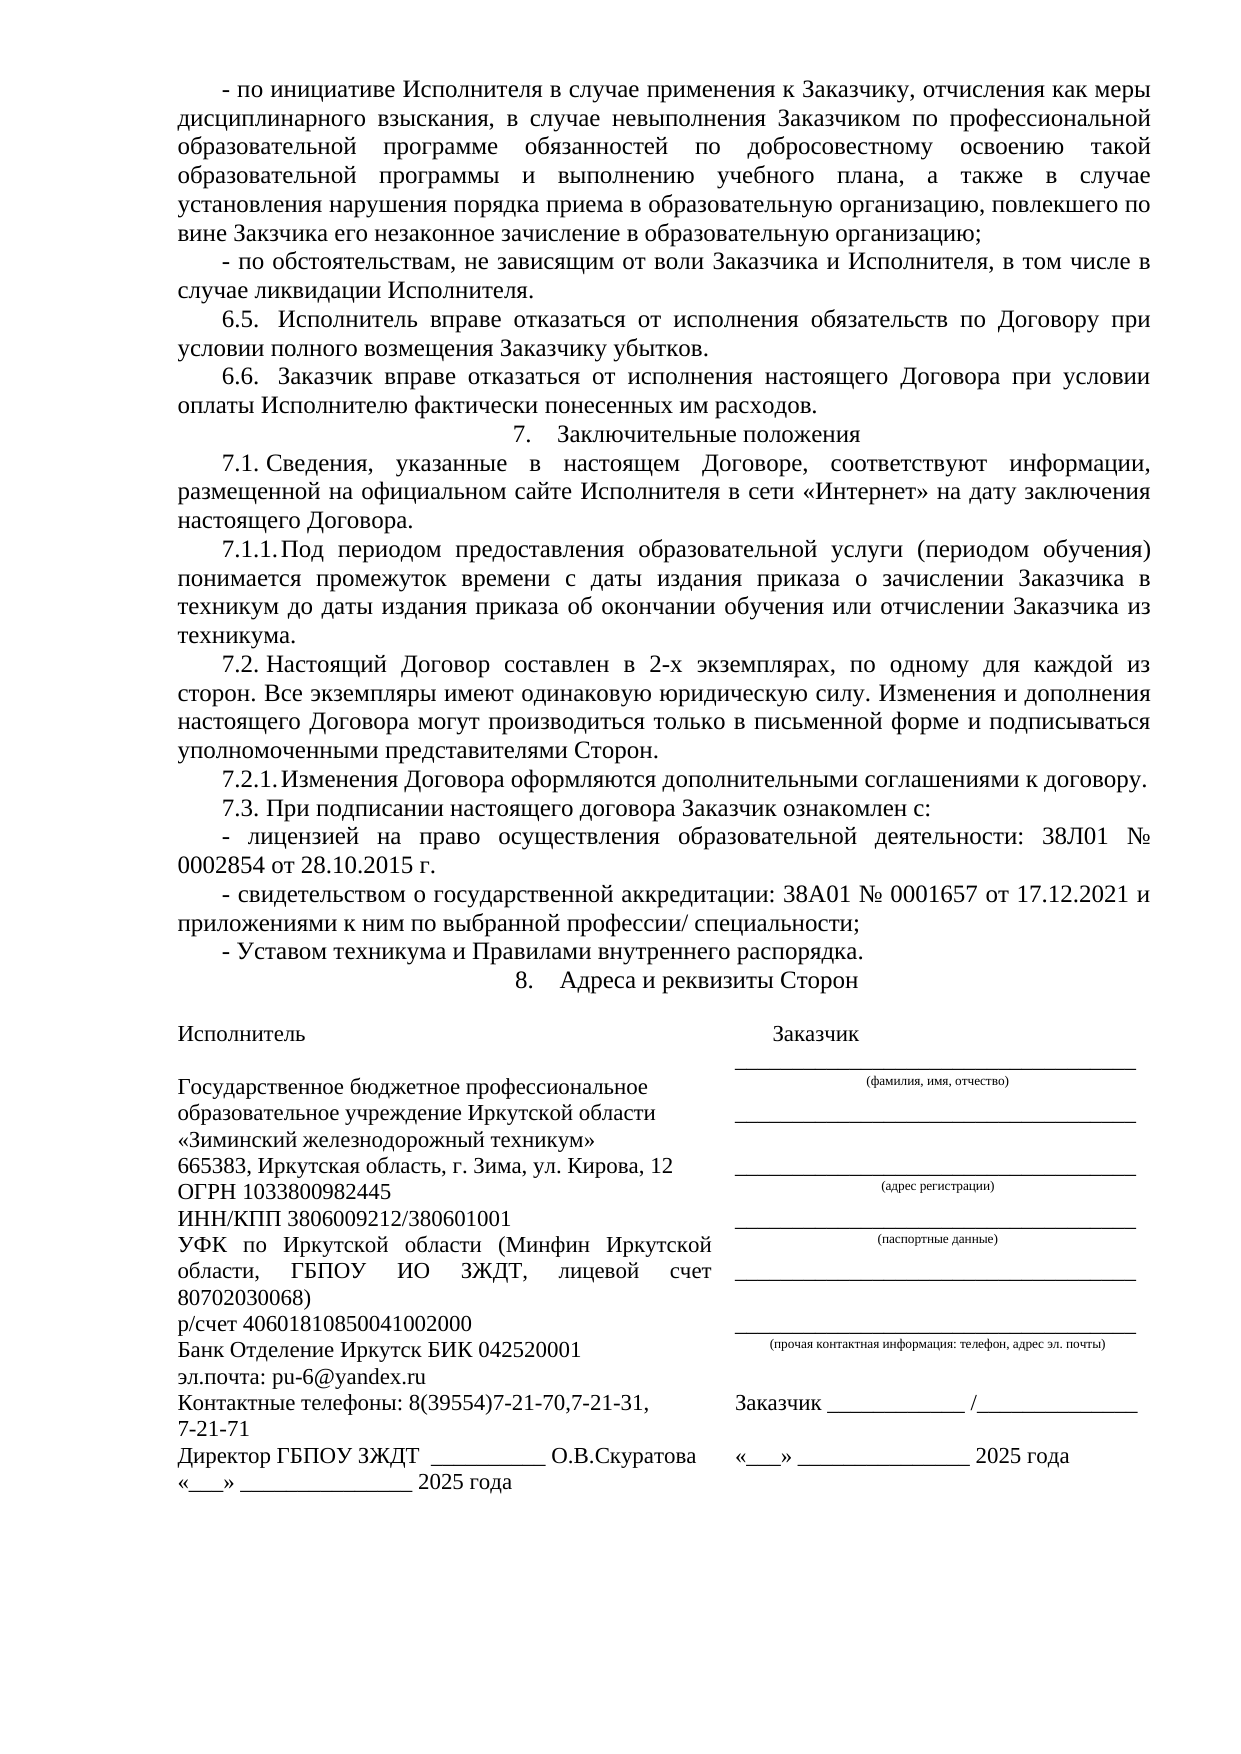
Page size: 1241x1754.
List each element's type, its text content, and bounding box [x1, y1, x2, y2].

text - свидетельством о государственной аккредитации: 38А01 № 0001657 от 17.12.2021 и приложениями к ним по выбранной профессии/ специальности; [177, 879, 1152, 936]
text - Уставом техникума и Правилами внутреннего распорядка. [177, 936, 1152, 965]
list Сведения, указанные в настоящем Договоре, соответствуют информации, размещенной на официальном сайте Исполнителя в сети «Интернет» на дату заключения настоящего Договора. [177, 448, 1152, 534]
text - по обстоятельствам, не зависящим от воли Заказчика и Исполнителя, в том числе в случае ликвидации Исполнителя. [177, 246, 1152, 304]
list Адреса и реквизиты Сторон [177, 965, 1152, 994]
list Изменения Договора оформляются дополнительными соглашениями к договору. [177, 764, 1152, 793]
list Заключительные положения [177, 419, 1152, 448]
text - по инициативе Исполнителя в случае применения к Заказчику, отчисления как меры дисциплинарного взыскания, в случае невыполнения Заказчиком по профессиональной образовательной программе обязанностей по добросовестному освоению такой образовательной программы и выполнению учебного плана, а также в случае установления нарушения порядка приема в образовательную организацию, повлекшего по вине Закзчика его незаконное зачисление в образовательную организацию; [177, 74, 1152, 246]
list Под периодом предоставления образовательной услуги (периодом обучения) понимается промежуток времени с даты издания приказа о зачислении Заказчика в техникум до даты издания приказа об окончании обучения или отчислении Заказчика из техникума. [177, 534, 1152, 649]
list При подписании настоящего договора Заказчик ознакомлен с: [177, 793, 1152, 821]
table_header Исполнитель Государственное бюджетное профессиональное образовательное учреждение Иркутской области «Зиминский железнодорожный техникум» 665383, Иркутская область, г. Зима, ул. Кирова, 12 ОГРН 1033800982445 ИНН/КПП 3806009212/380601001 УФК по Иркутской области (Минфин Иркутской области, ГБПОУ ИО ЗЖДТ, лицевой счет 80702030068) р/счет 40601810850041002000 Банк Отделение Иркутск БИК 042520001 эл.почта: pu-6@yandex.ru Контактные телефоны: 8(39554)7-21-70,7-21-31, 7-21-71 Директор ГБПОУ ЗЖДТ __________ О.В.Скуратова «___» _______________ 2025 года [166, 994, 723, 1521]
list Заказчик вправе отказаться от исполнения настоящего Договора при условии оплаты Исполнителю фактически понесенных им расходов. [177, 361, 1152, 419]
list Настоящий Договор составлен в 2-х экземплярах, по одному для каждой из сторон. Все экземпляры имеют одинаковую юридическую силу. Изменения и дополнения настоящего Договора могут производиться только в письменной форме и подписываться уполномоченными представителями Сторон. [177, 649, 1152, 764]
text - лицензией на право осуществления образовательной деятельности: 38Л01 № 0002854 от 28.10.2015 г. [177, 821, 1152, 879]
list Исполнитель вправе отказаться от исполнения обязательств по Договору при условии полного возмещения Заказчику убытков. [177, 304, 1152, 361]
table_header Заказчик ___________________________________ (фамилия, имя, отчество) ___________________________________ ___________________________________ (адрес регистрации) ___________________________________ (паспортные данные) ___________________________________ ___________________________________ (прочая контактная информация: телефон, адрес эл. почты) Заказчик ____________ /______________ «___» _______________ 2025 года [724, 994, 1152, 1521]
